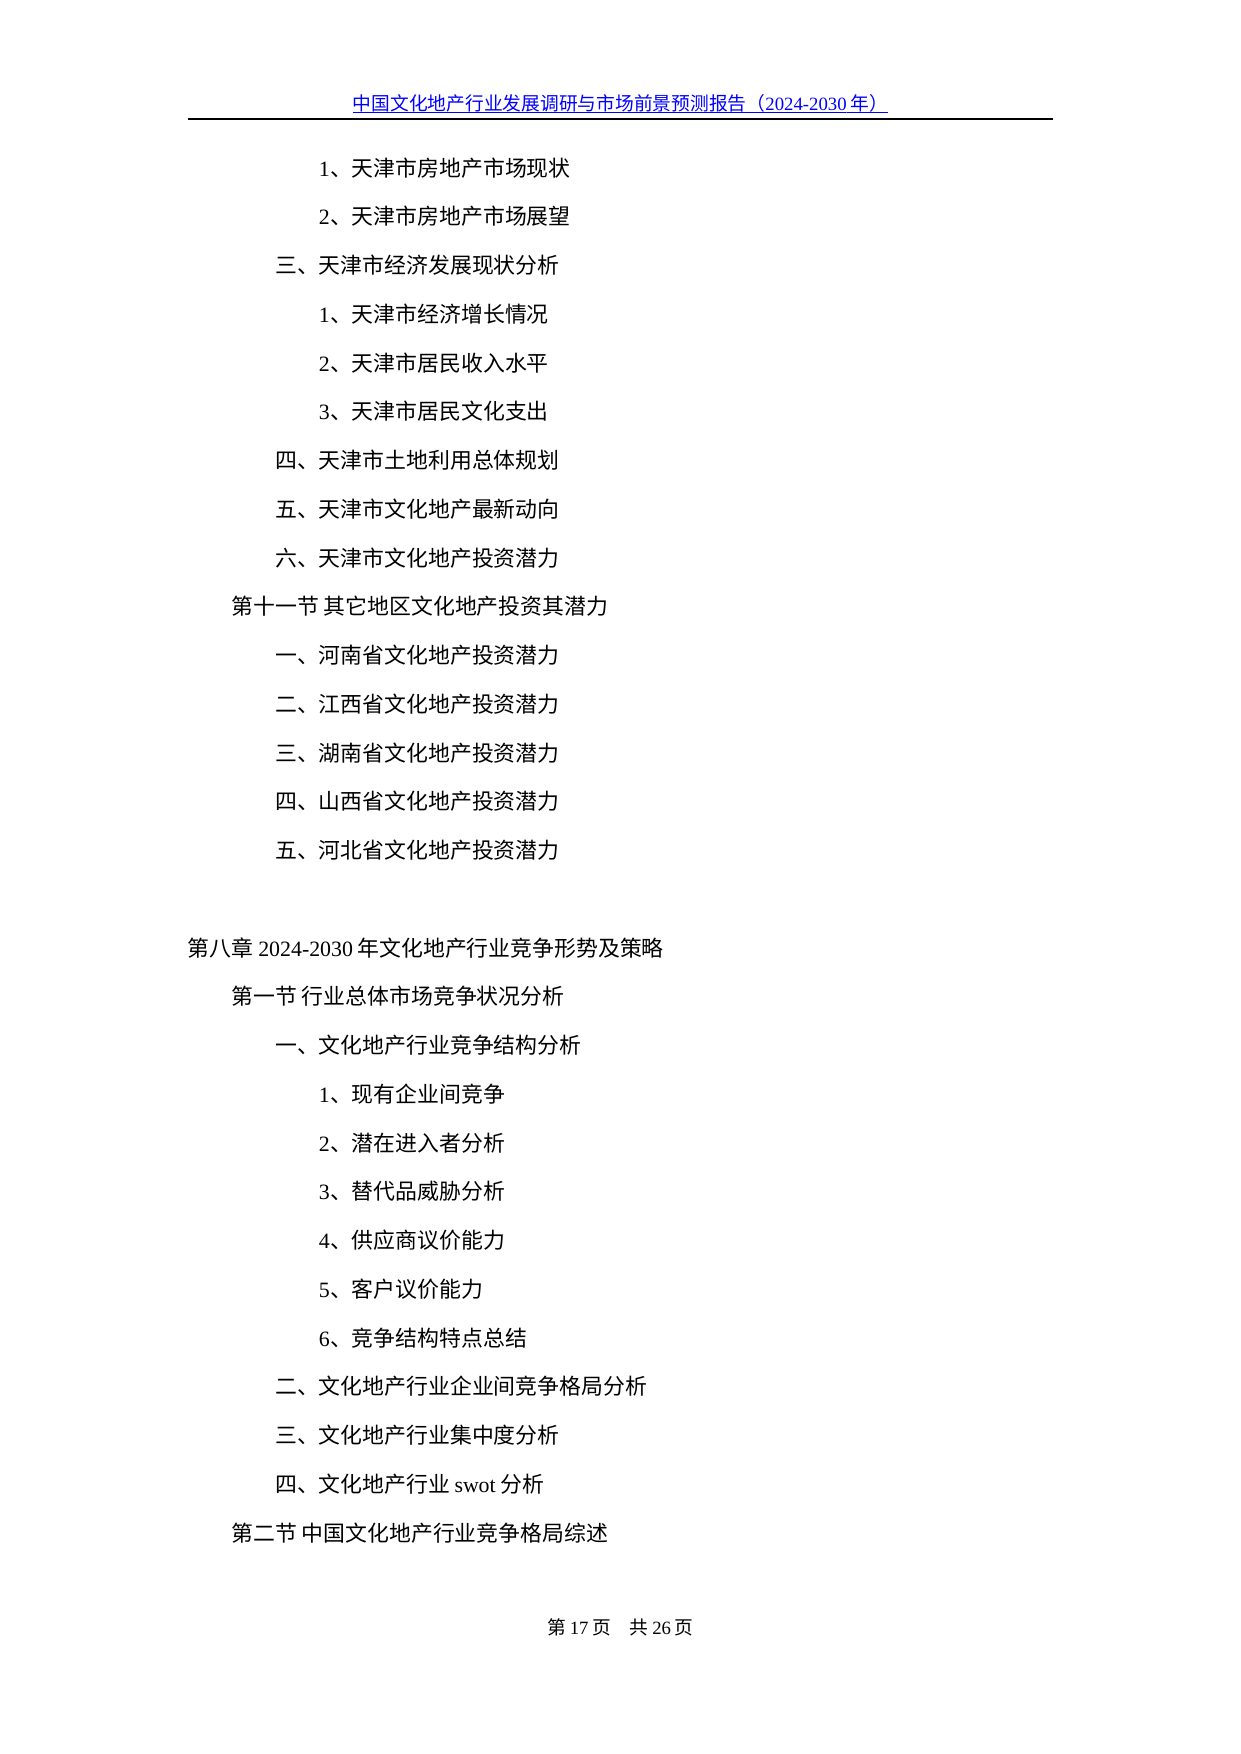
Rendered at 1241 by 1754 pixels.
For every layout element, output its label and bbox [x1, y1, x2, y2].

text [187, 150, 1053, 1548]
